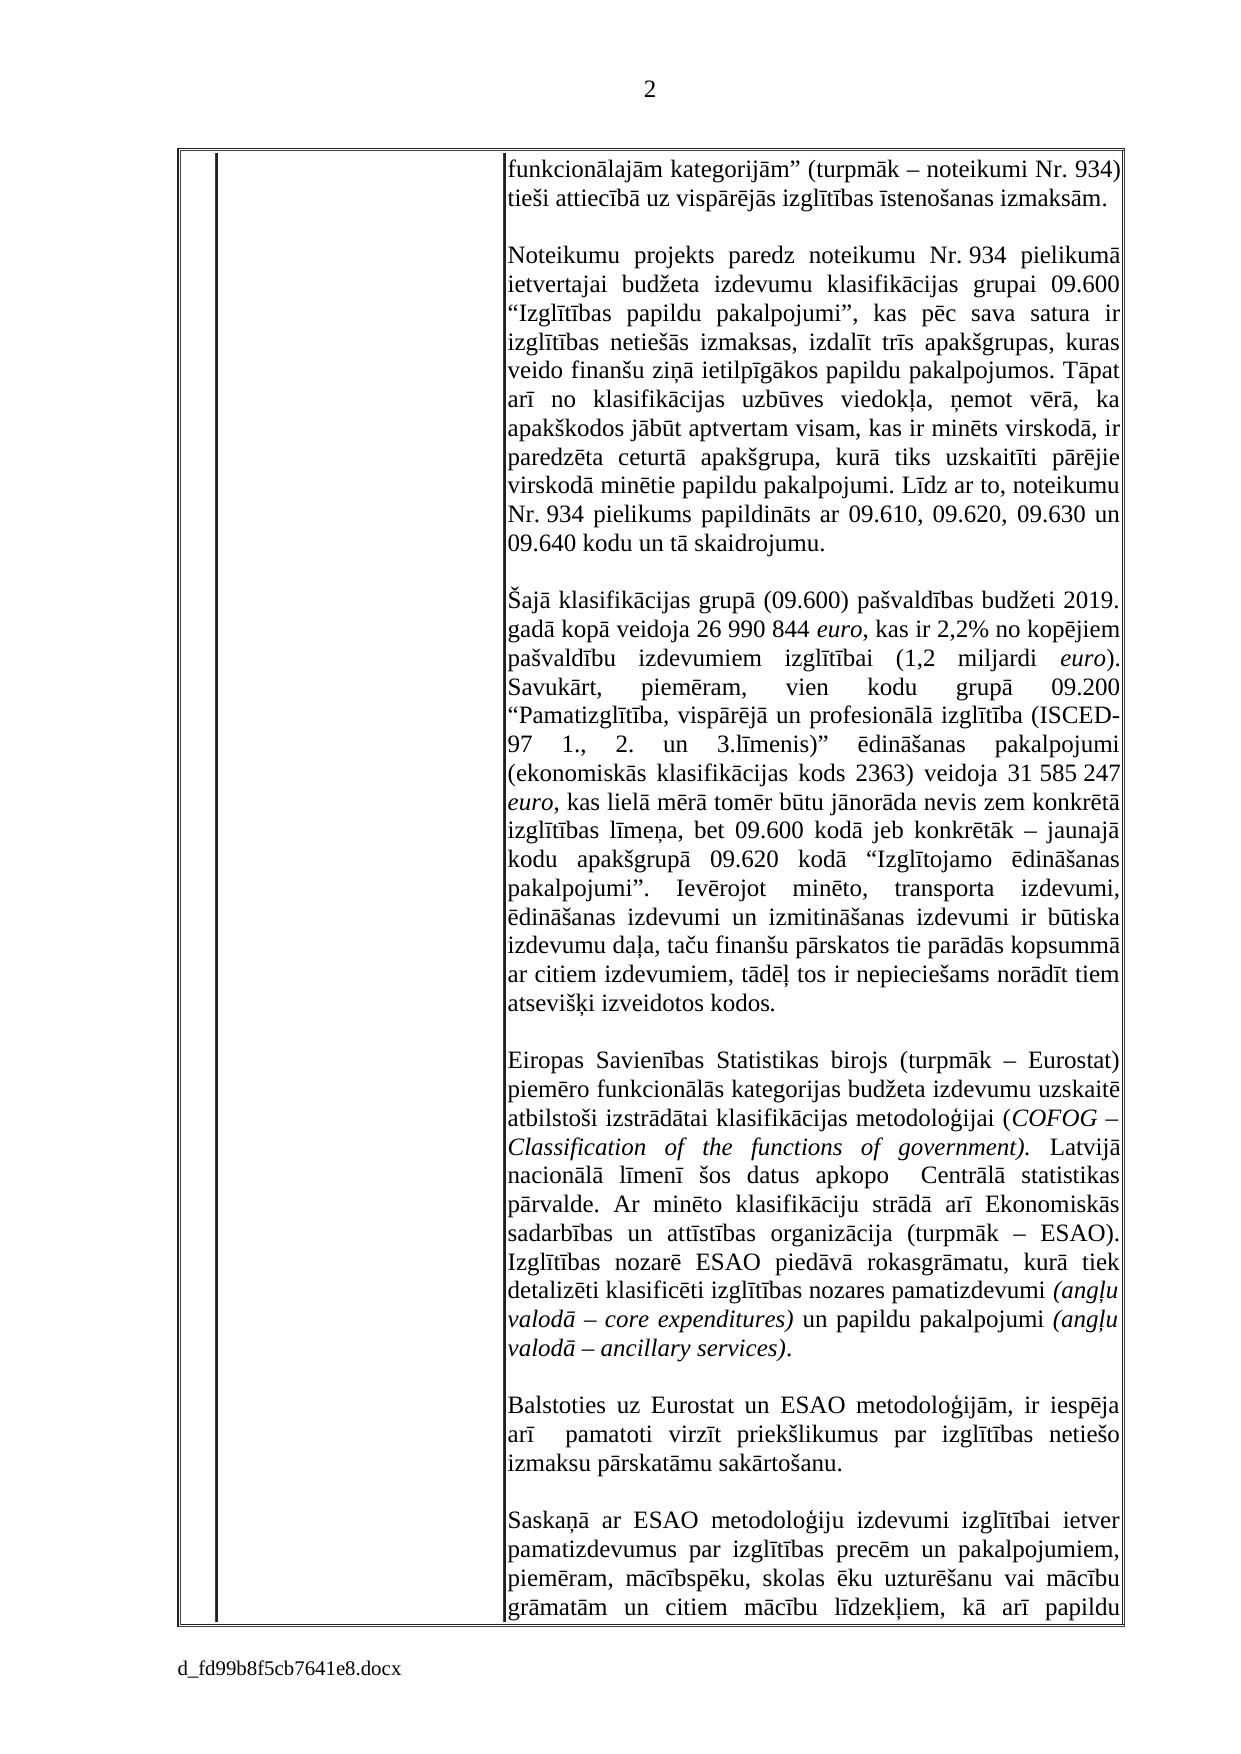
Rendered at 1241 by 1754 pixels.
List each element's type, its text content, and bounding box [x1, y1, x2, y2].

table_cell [216, 151, 504, 1623]
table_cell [504, 151, 1122, 1623]
table_cell 2. [181, 151, 216, 1623]
